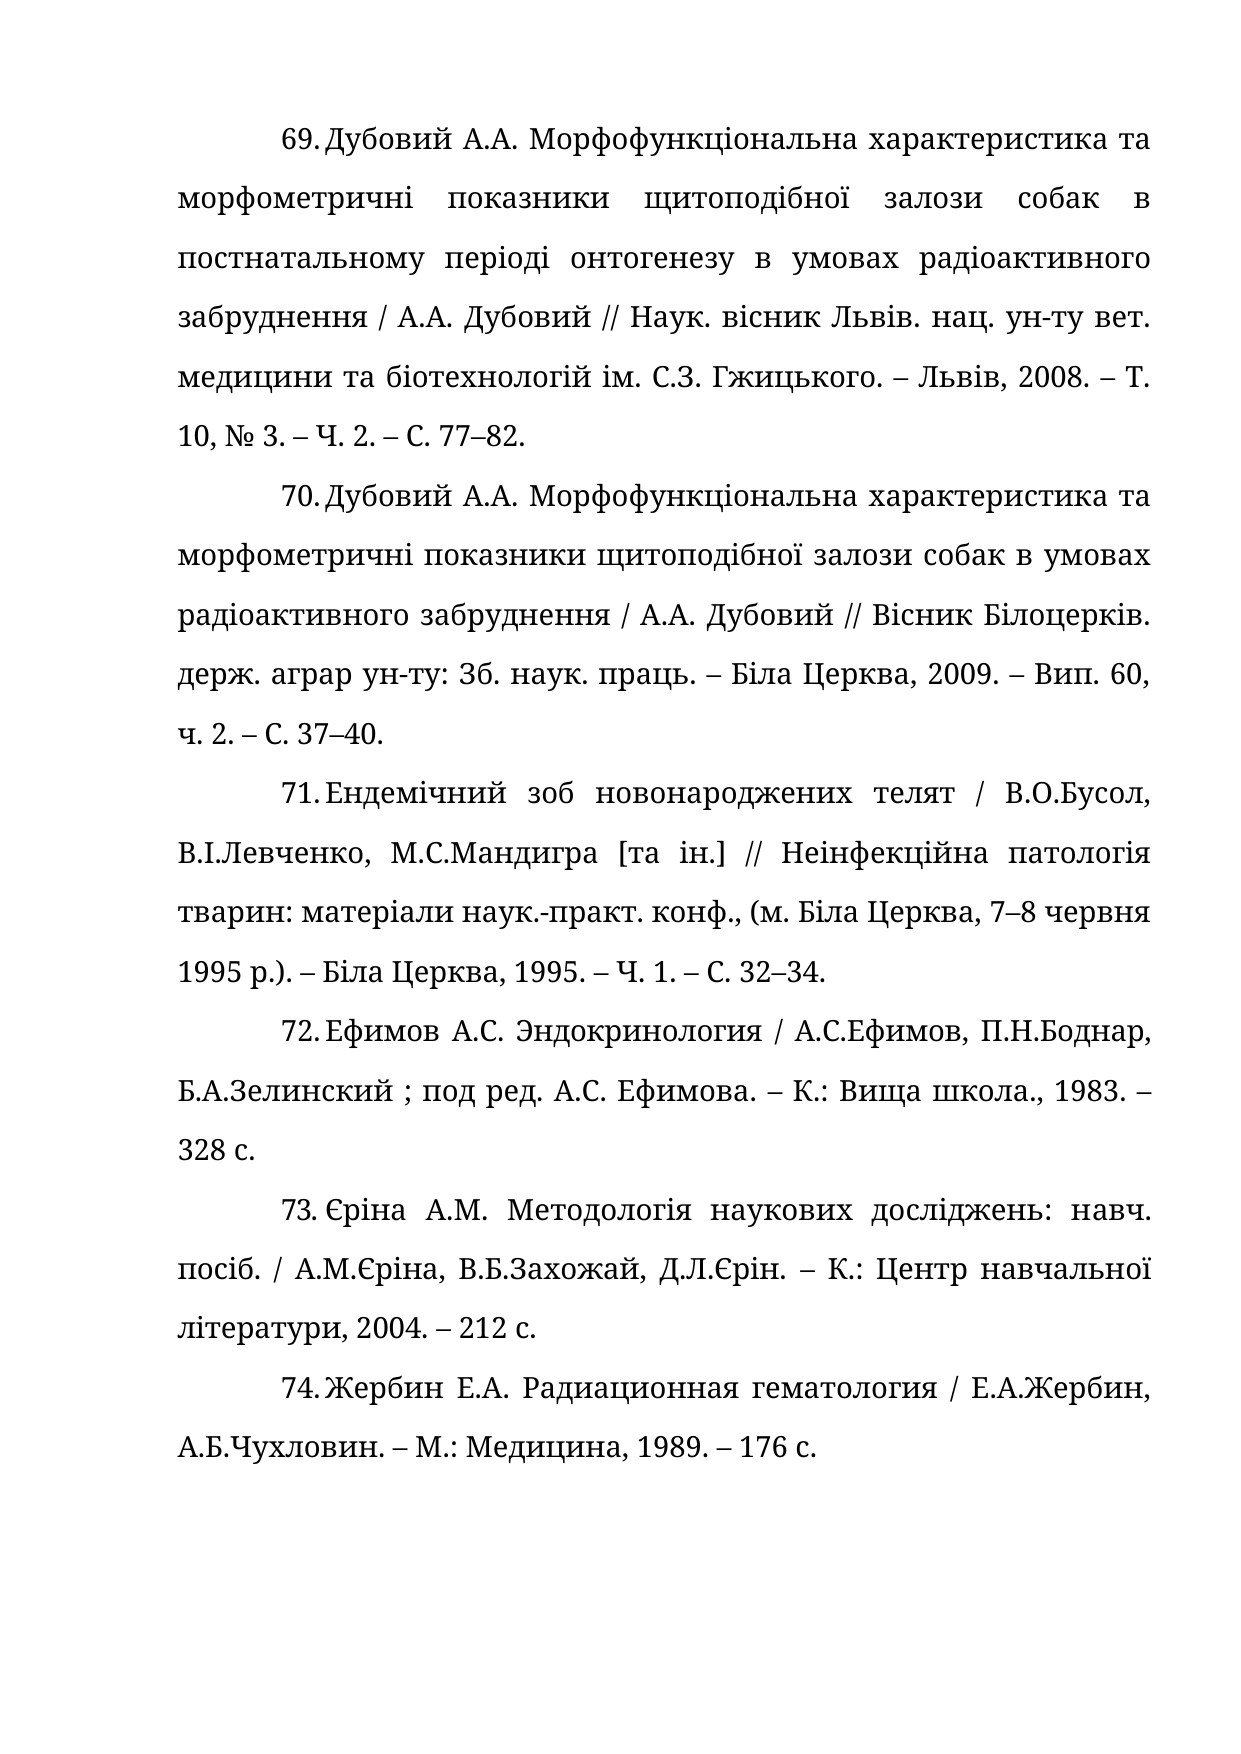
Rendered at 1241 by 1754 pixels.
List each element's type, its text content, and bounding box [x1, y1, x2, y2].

list Дубовий А.А. Морфофункціональна характеристика та морфометричні показники щитоподібної залози собак в умовах радіоактивного забруднення / А.А. Дубовий // Вісник Білоцерків. держ. аграр ун-ту: Зб. наук. праць. – Біла Церква, 2009. – Вип. 60, ч. 2. – С. 37–40. [177, 475, 1152, 753]
list Жербин Е.А. Радиационная гематология / Е.А.Жербин, А.Б.Чухловин. – М.: Медицина, 1989. – 176 с. [177, 1367, 1152, 1466]
list Дубовий А.А. Морфофункціональна характеристика та морфометричні показники щитоподібної залози собак в постнатальному періоді онтогенезу в умовах радіоактивного забруднення / А.А. Дубовий // Наук. вісник Львів. нац. ун-ту вет. медицини та біотехнологій ім. С.З. Гжицького. – Львів, 2008. – Т. 10, № 3. – Ч. 2. – С. 77–82. [177, 118, 1152, 455]
list Ефимов А.С. Эндокринология / А.С.Ефимов, П.Н.Боднар, Б.А.Зелинский ; под ред. А.С. Ефимова. – К.: Вища школа., 1983. – 328 с. [177, 1010, 1152, 1169]
list Ендемічний зоб новонароджених телят / В.О.Бусол, В.І.Левченко, М.С.Мандигра [та ін.] // Неінфекційна патологія тварин: матеріали наук.-практ. конф., (м. Біла Церква, 7–8 червня 1995 р.). – Біла Церква, 1995. – Ч. 1. – С. 32–34. [177, 772, 1152, 991]
list Єріна А.М. Методологія наукових досліджень: навч. посіб. / А.М.Єріна, В.Б.Захожай, Д.Л.Єрін. – К.: Центр навчальної літератури, 2004. – 212 с. [177, 1189, 1152, 1347]
